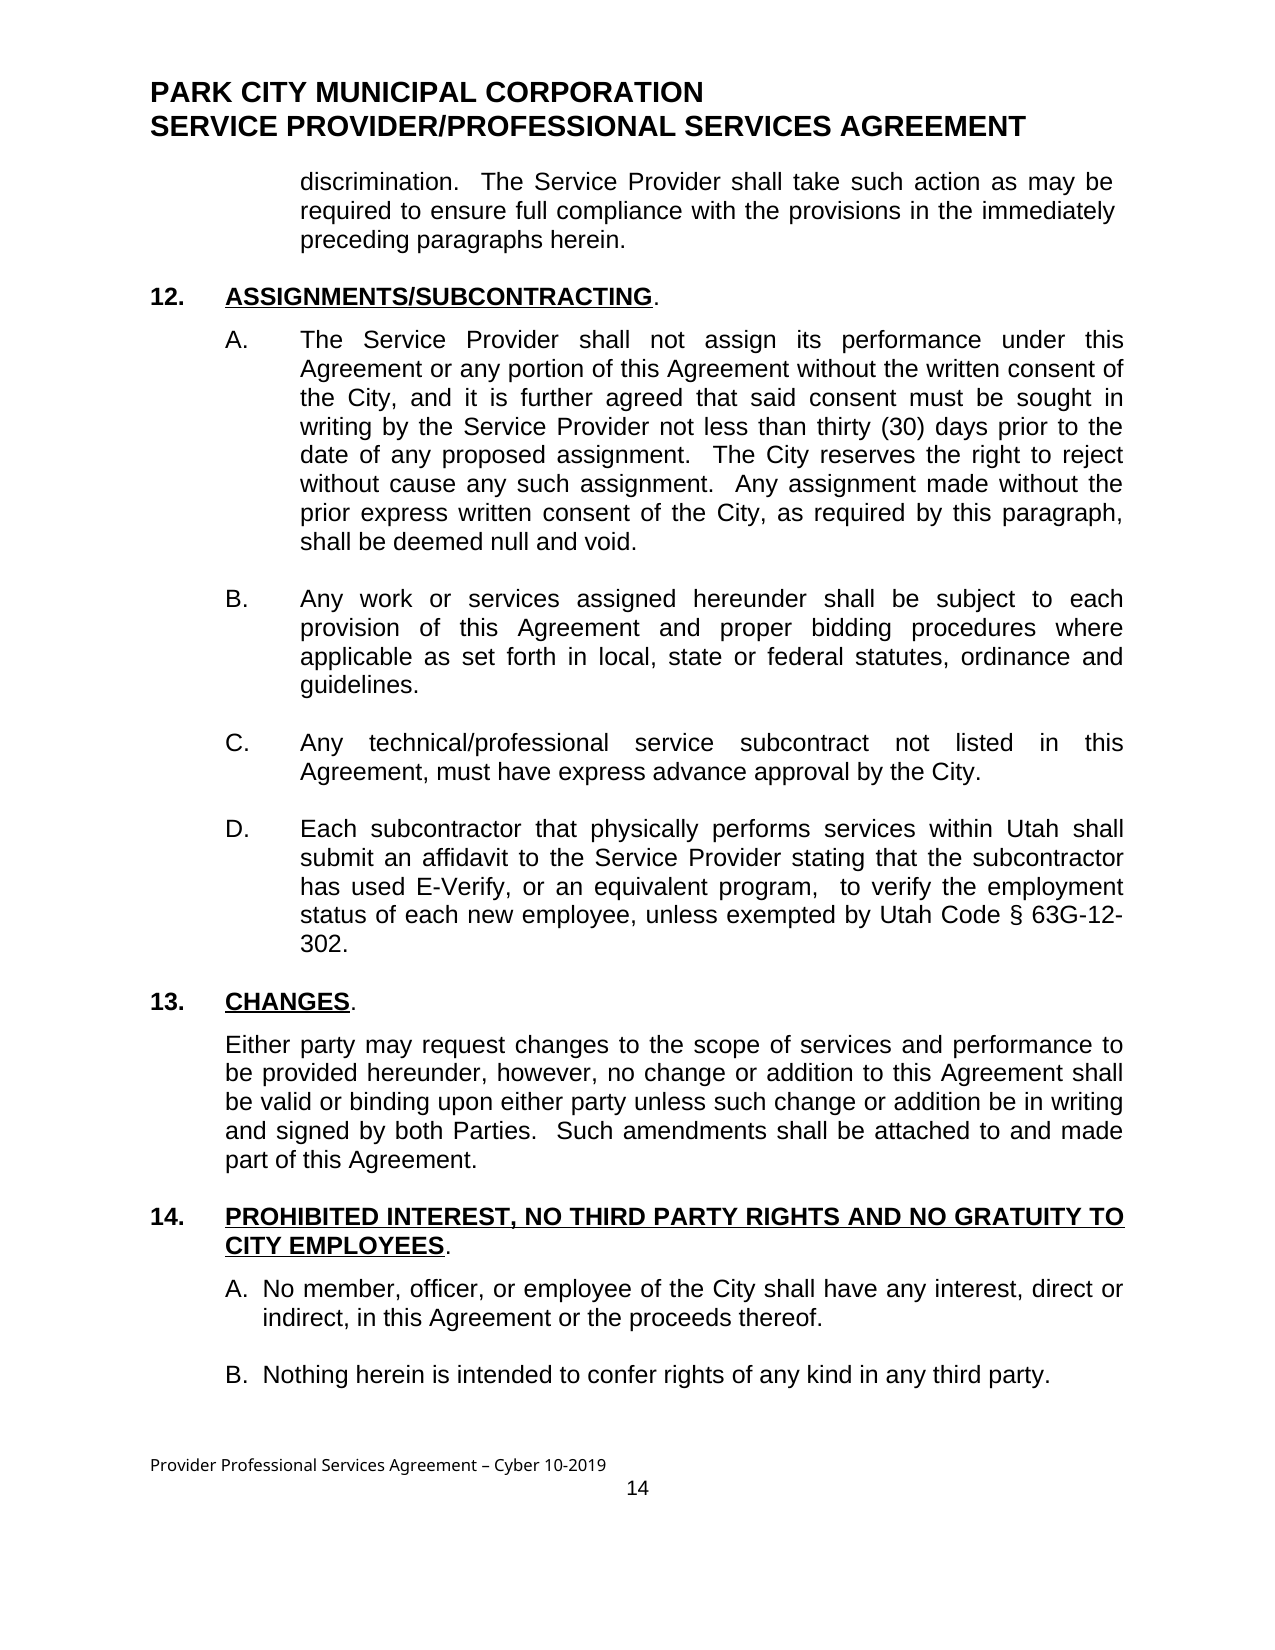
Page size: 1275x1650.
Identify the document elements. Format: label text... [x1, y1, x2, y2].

text 13. CHANGES. [150, 986, 1125, 1015]
text C. Any technical/professional service subcontract not listed in this Agreement, must have express advance approval by the City. [225, 728, 1125, 785]
text B. Any work or services assigned hereunder shall be subject to each provision of this Agreement and proper bidding procedures where applicable as set forth in local, state or federal statutes, ordinance and guidelines. [225, 584, 1125, 699]
text A. The Service Provider shall not assign its performance under this Agreement or any portion of this Agreement without the written consent of the City, and it is further agreed that said consent must be sought in writing by the Service Provider not less than thirty (30) days prior to the date of any proposed assignment. The City reserves the right to reject without cause any such assignment. Any assignment made without the prior express written consent of the City, as required by this paragraph, shall be deemed null and void. [225, 325, 1125, 555]
list Nothing herein is intended to confer rights of any kind in any third party. [225, 1360, 1125, 1389]
text D. Each subcontractor that physically performs services within Utah shall submit an affidavit to the Service Provider stating that the subcontractor has used E-Verify, or an equivalent program, to verify the employment status of each new employee, unless exempted by Utah Code § 63G-12-302. [225, 814, 1125, 958]
text 14. PROHIBITED INTEREST, NO THIRD PARTY RIGHTS AND NO GRATUITY TO CITY EMPLOYEES. [150, 1202, 1125, 1259]
text Either party may request changes to the scope of services and performance to be provided hereunder, however, no change or addition to this Agreement shall be valid or binding upon either party unless such change or addition be in writing and signed by both Parties. Such amendments shall be attached to and made part of this Agreement. [225, 1029, 1125, 1173]
text 12. ASSIGNMENTS/SUBCONTRACTING. [150, 282, 1125, 311]
list No member, officer, or employee of the City shall have any interest, direct or indirect, in this Agreement or the proceeds thereof. [225, 1274, 1125, 1331]
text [235, 167, 1125, 253]
